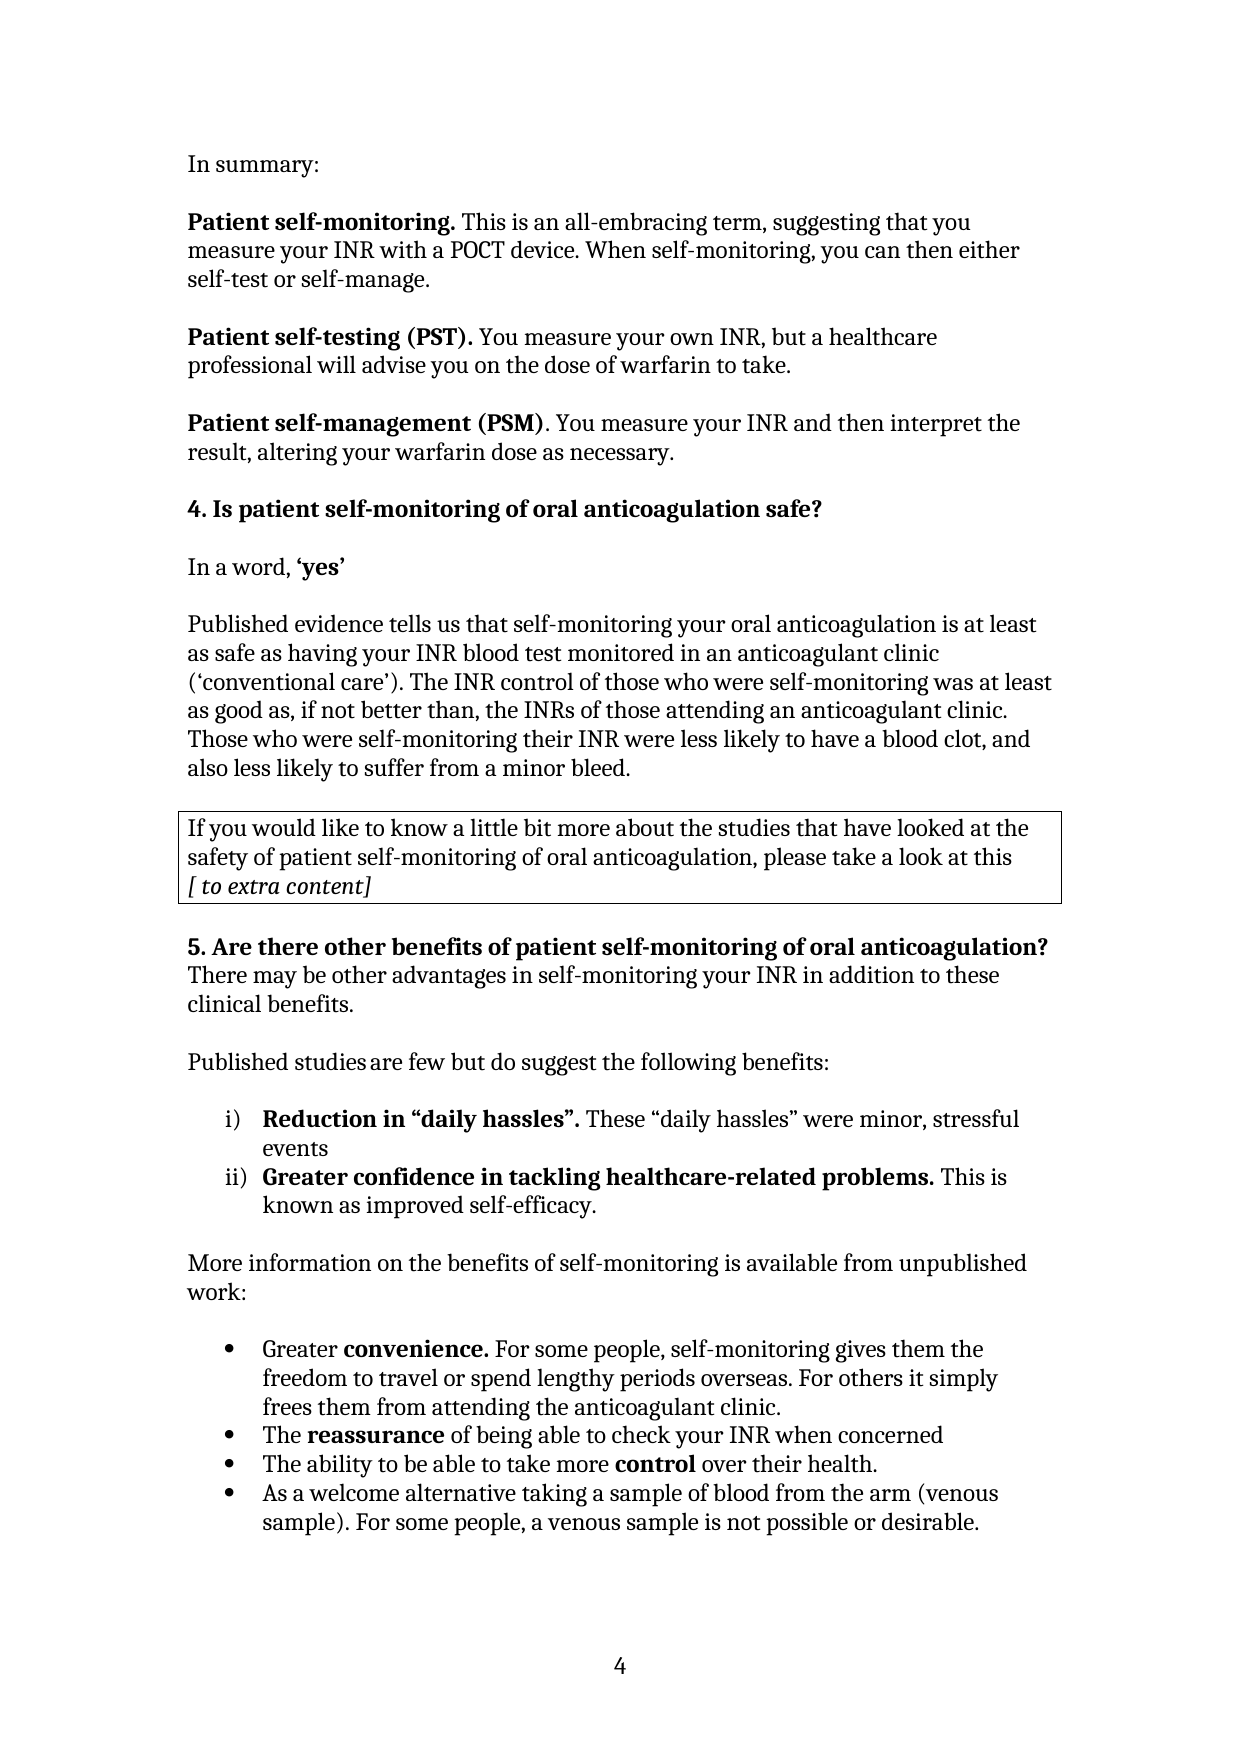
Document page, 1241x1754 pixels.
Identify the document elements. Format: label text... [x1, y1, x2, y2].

list Greater convenience. For some people, self-monitoring gives them the freedom to travel or spend lengthy periods overseas. For others it simply frees them from attending the anticoagulant clinic. [225, 1335, 1053, 1421]
text 4. Is patient self-monitoring of oral anticoagulation safe? [187, 495, 1053, 524]
text Published studies are few but do suggest the following benefits: [187, 1047, 1053, 1076]
text More information on the benefits of self-monitoring is available from unpublished work: [187, 1249, 1053, 1306]
text In summary: [187, 150, 1053, 179]
text Published evidence tells us that self-monitoring your oral anticoagulation is at least as safe as having your INR blood test monitored in an anticoagulant clinic (‘conventional care’). The INR control of those who were self-monitoring was at least as good as, if not better than, the INRs of those attending an anticoagulant clinic. Those who were self-monitoring their INR were less likely to have a blood clot, and also less likely to suffer from a minor bleed. [187, 610, 1053, 782]
list As a welcome alternative taking a sample of blood from the arm (venous sample). For some people, a venous sample is not possible or desirable. [225, 1479, 1053, 1536]
list Reduction in “daily hassles”. These “daily hassles” were minor, stressful events [225, 1105, 1053, 1162]
list The reassurance of being able to check your INR when concerned [225, 1421, 1053, 1450]
text Patient self-management (PSM). You measure your INR and then interpret the result, altering your warfarin dose as necessary. [187, 409, 1053, 466]
list The ability to be able to take more control over their health. [225, 1450, 1053, 1479]
list Greater confidence in tackling healthcare-related problems. This is known as improved self-efficacy. [225, 1162, 1053, 1220]
text 5. Are there other benefits of patient self-monitoring of oral anticoagulation? [187, 932, 1053, 961]
text If you would like to know a little bit more about the studies that have looked at the safety of patient self-monitoring of oral anticoagulation, please take a look at this [ to extra content] [179, 812, 1061, 903]
text In a word, ‘yes’ [187, 552, 1053, 581]
text Patient self-testing (PST). You measure your own INR, but a healthcare professional will advise you on the dose of warfarin to take. [187, 322, 1053, 380]
text There may be other advantages in self-monitoring your INR in addition to these clinical benefits. [187, 961, 1053, 1019]
text Patient self-monitoring. This is an all-embracing term, suggesting that you measure your INR with a POCT device. When self-monitoring, you can then either self-test or self-manage. [187, 207, 1053, 294]
